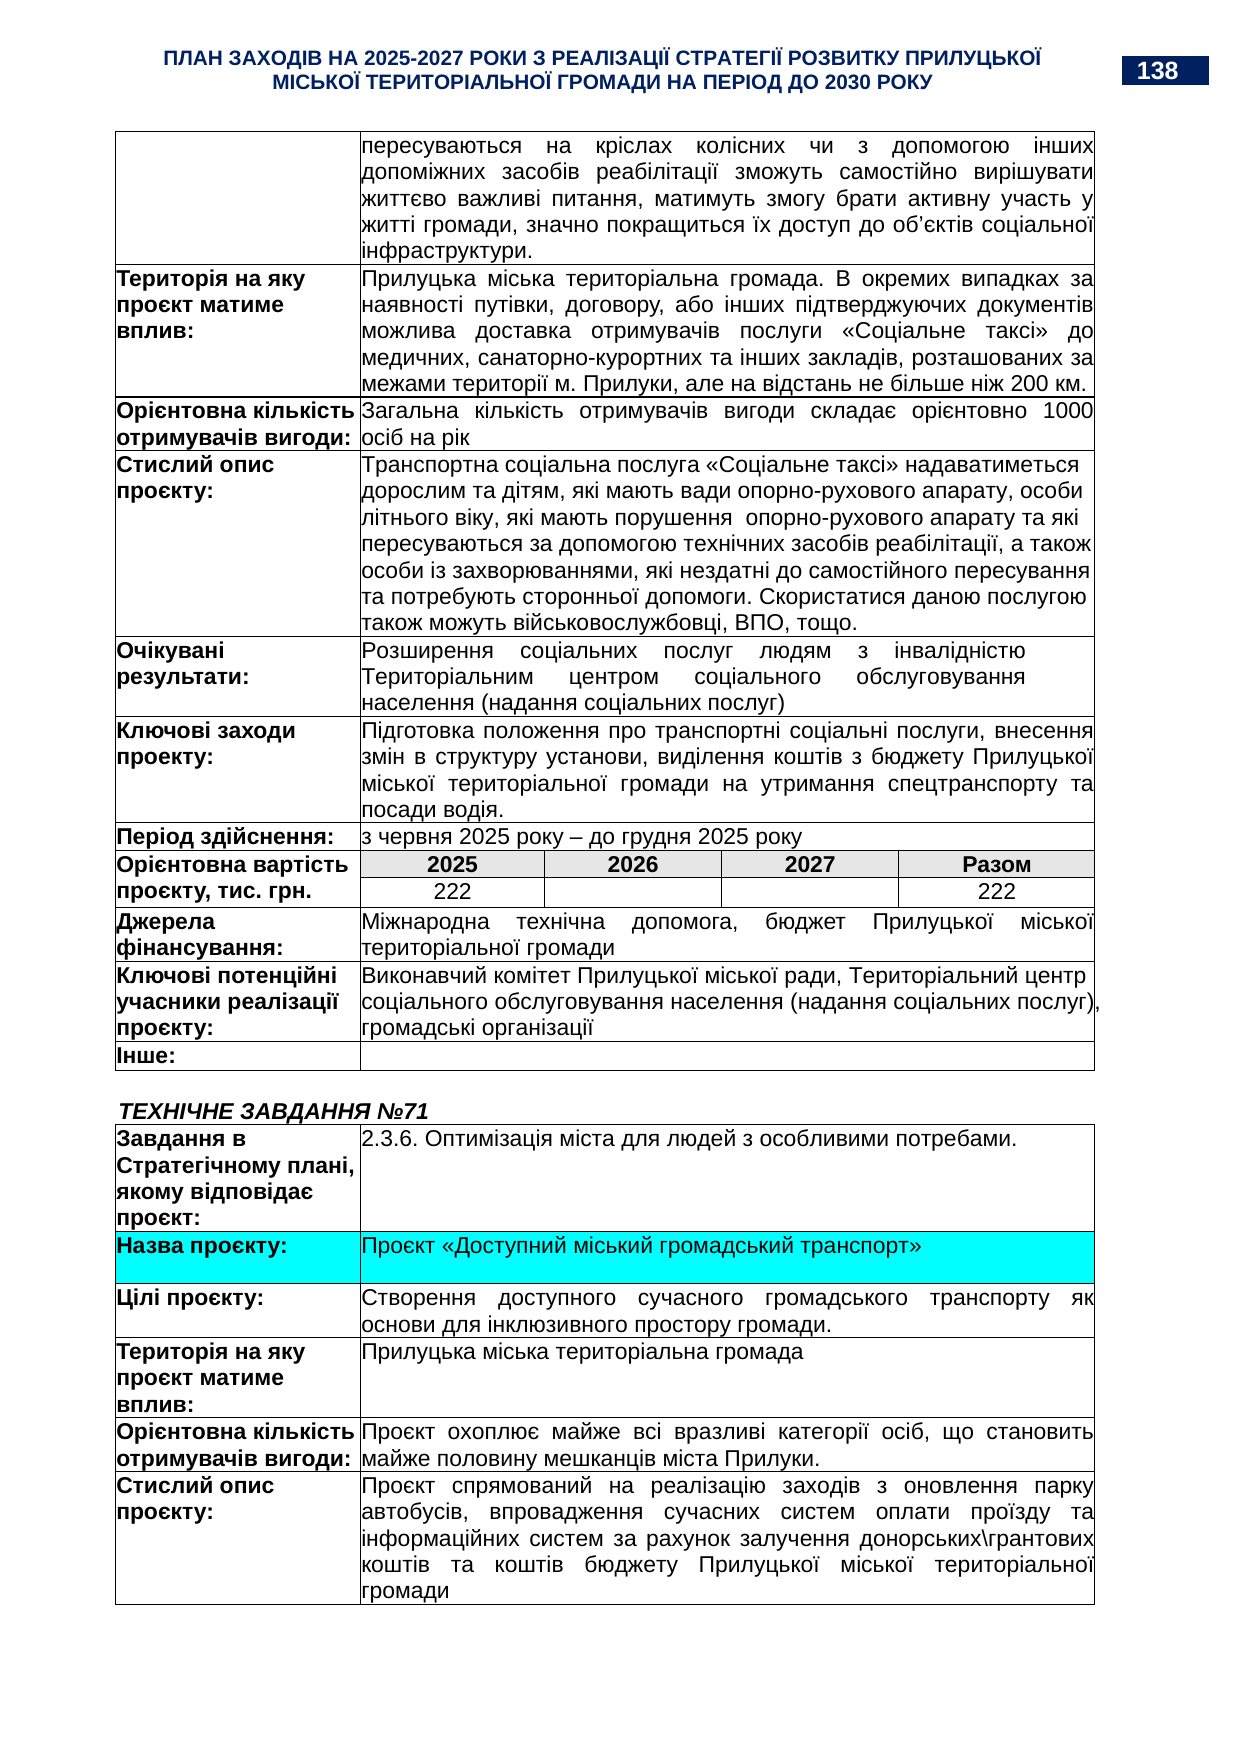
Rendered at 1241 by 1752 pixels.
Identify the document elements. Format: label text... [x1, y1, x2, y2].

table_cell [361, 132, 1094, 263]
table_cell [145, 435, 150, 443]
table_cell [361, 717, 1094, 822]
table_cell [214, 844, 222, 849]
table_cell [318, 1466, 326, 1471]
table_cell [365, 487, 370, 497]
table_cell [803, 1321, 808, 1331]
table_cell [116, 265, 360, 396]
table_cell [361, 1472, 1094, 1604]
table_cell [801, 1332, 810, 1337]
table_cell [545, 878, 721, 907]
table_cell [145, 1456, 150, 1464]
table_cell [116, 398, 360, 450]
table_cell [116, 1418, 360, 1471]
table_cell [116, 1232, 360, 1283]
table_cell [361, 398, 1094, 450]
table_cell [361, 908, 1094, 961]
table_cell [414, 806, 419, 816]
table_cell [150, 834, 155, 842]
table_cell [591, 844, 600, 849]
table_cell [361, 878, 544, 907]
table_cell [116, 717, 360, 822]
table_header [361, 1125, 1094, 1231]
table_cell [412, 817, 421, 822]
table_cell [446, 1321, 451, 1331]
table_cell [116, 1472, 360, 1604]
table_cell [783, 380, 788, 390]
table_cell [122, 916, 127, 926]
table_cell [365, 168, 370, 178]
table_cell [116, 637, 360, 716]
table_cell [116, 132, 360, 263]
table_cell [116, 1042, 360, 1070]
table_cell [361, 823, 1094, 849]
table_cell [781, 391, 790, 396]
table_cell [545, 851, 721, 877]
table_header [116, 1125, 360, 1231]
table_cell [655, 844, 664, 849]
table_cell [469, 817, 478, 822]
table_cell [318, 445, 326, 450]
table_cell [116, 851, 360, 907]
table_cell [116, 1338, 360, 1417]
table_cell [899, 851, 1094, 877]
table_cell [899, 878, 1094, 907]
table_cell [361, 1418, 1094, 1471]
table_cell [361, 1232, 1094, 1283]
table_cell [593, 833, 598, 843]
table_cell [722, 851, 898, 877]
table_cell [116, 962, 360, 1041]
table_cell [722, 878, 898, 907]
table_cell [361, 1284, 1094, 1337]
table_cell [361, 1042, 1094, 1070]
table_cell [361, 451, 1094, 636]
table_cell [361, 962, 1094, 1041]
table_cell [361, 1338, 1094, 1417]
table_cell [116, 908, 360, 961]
text ТЕХНІЧНЕ ЗАВДАННЯ №71 [118, 1098, 1122, 1124]
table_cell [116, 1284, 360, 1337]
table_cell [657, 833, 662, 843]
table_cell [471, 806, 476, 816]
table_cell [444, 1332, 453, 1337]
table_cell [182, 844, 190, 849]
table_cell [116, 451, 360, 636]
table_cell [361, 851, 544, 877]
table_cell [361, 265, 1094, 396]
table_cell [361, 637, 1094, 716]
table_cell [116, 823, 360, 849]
